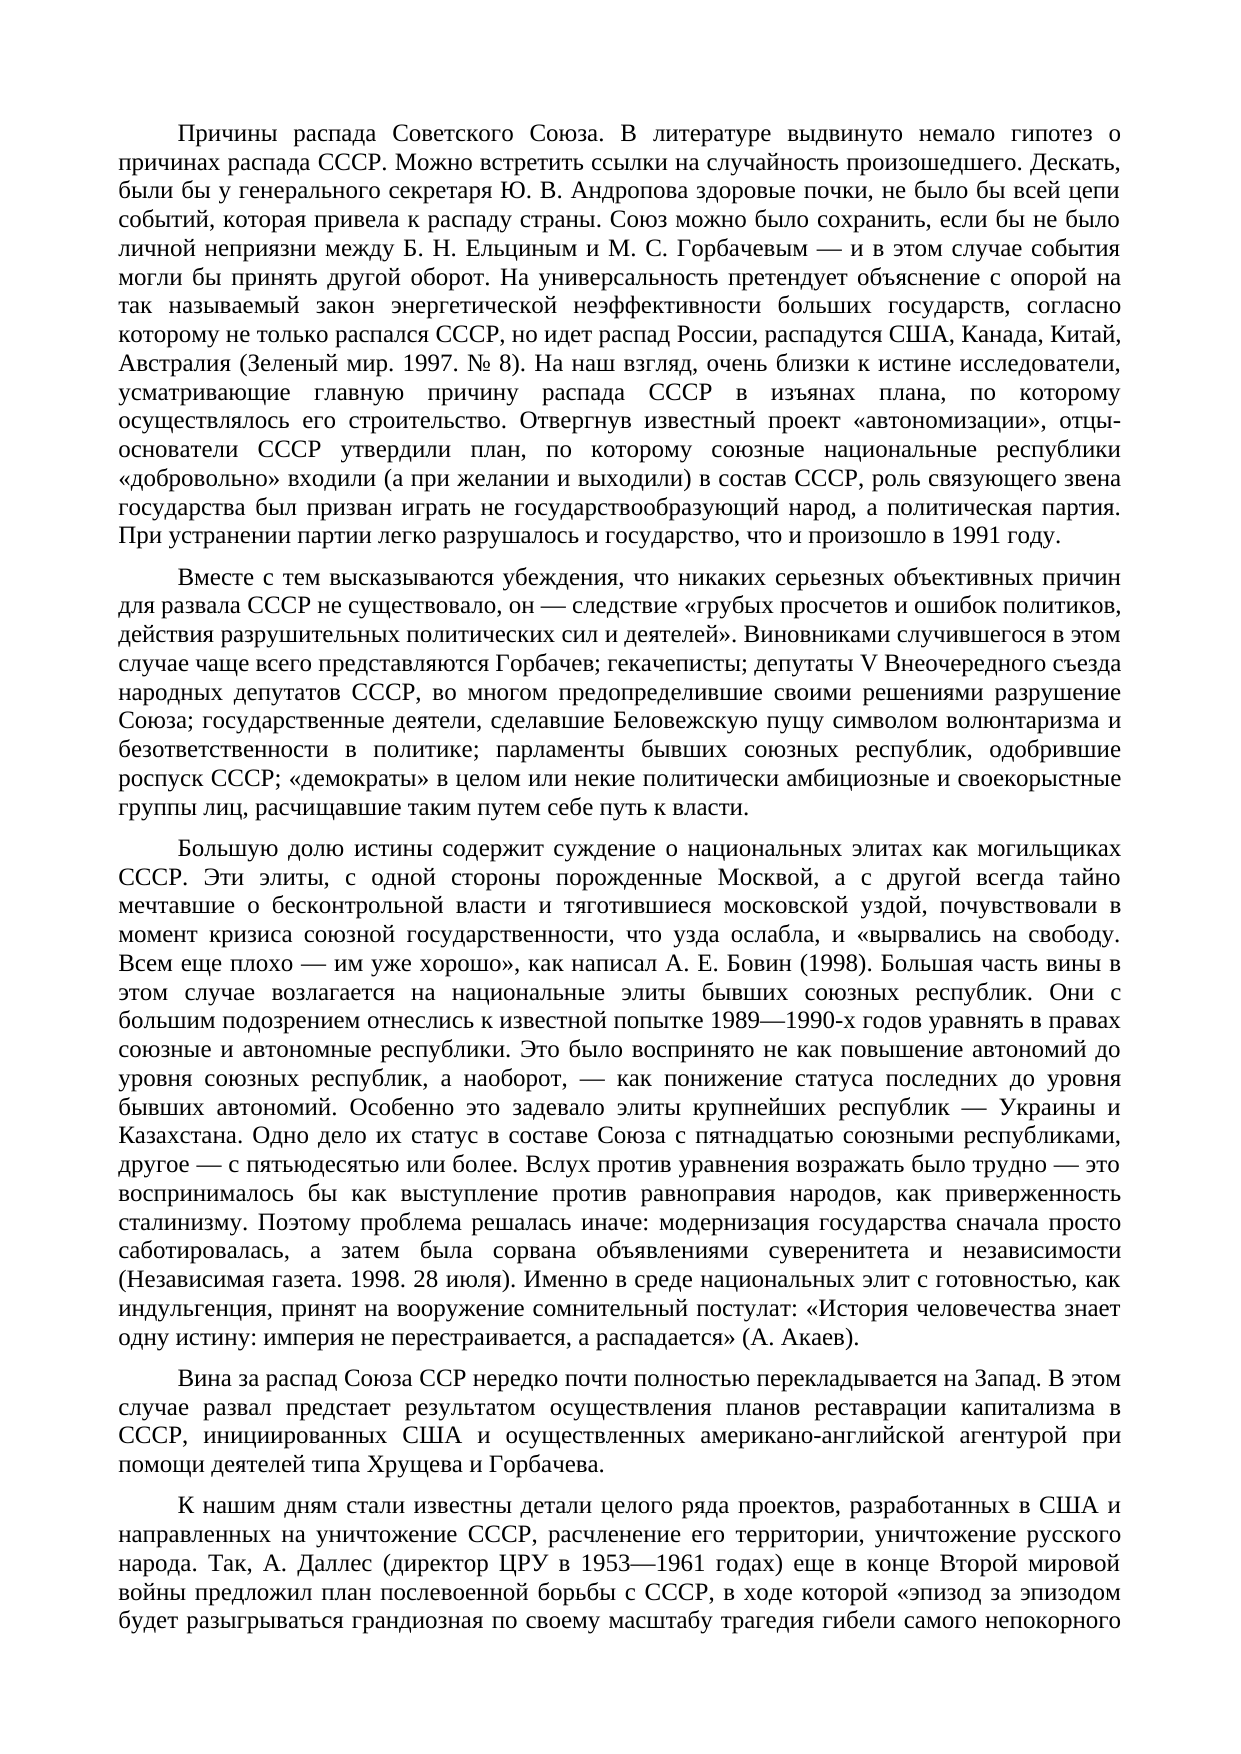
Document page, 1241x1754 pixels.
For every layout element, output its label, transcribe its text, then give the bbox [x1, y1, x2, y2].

text Вместе с тем высказываются убеждения, что никаких серьезных объективных причин для развала СССР не существовало, он — следствие «грубых просчетов и ошибок политиков, действия разрушительных политических сил и деятелей». Виновниками случившегося в этом случае чаще всего представляются Горбачев; гекачеписты; депутаты V Внеочередного съезда народных депутатов СССР, во многом предопределившие своими решениями разрушение Союза; государственные деятели, сделавшие Беловежскую пущу символом волюнтаризма и безответственности в политике; парламенты бывших союзных республик, одобрившие роспуск СССР; «демократы» в целом или некие политически амбициозные и своекорыстные группы лиц, расчищавшие таким путем себе путь к власти. [118, 562, 1122, 821]
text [118, 1491, 1122, 1634]
text Большую долю истины содержит суждение о национальных элитах как могильщиках СССР. Эти элиты, с одной стороны порожденные Москвой, а с другой всегда тайно мечтавшие о бесконтрольной власти и тяготившиеся московской уздой, почувствовали в момент кризиса союзной государственности, что узда ослабла, и «вырвались на свободу. Всем еще плохо — им уже хорошо», как написал А. Е. Бовин (1998). Большая часть вины в этом случае возлагается на национальные элиты бывших союзных республик. Они с большим подозрением отнеслись к известной попытке 1989—1990-х годов уравнять в правах союзные и автономные республики. Это было воспринято не как повышение автономий до уровня союзных республик, а наоборот, — как понижение статуса последних до уровня бывших автономий. Особенно это задевало элиты крупнейших республик — Украины и Казахстана. Одно дело их статус в составе Союза с пятнадцатью союзными республиками, другое — с пятьюдесятью или более. Вслух против уравнения возражать было трудно — это воспринималось бы как выступление против равноправия народов, как приверженность сталинизму. Поэтому проблема решалась иначе: модернизация государства сначала просто саботировалась, а затем была сорвана объявлениями суверенитета и независимости (Независимая газета. 1998. 28 июля). Именно в среде национальных элит с готовностью, как индульгенция, принят на вооружение сомнительный постулат: «История человечества знает одну истину: империя не перестраивается, а распадается» (А. Акаев). [118, 833, 1122, 1351]
text Вина за распад Союза ССР нередко почти полностью перекладывается на Запад. В этом случае развал предстает результатом осуществления планов реставрации капитализма в СССР, инициированных США и осуществленных американо-английской агентурой при помощи деятелей типа Хрущева и Горбачева. [118, 1363, 1122, 1478]
text Причины распада Советского Союза. В литературе выдвинуто немало гипотез о причинах распада СССР. Можно встретить ссылки на случайность произошедшего. Дескать, были бы у генерального секретаря Ю. В. Андропова здоровые почки, не было бы всей цепи событий, которая привела к распаду страны. Союз можно было сохранить, если бы не было личной неприязни между Б. Н. Ельциным и М. С. Горбачевым — и в этом случае события могли бы принять другой оборот. На универсальность претендует объяснение с опорой на так называемый закон энергетической неэффективности больших государств, согласно которому не только распался СССР, но идет распад России, распадутся США, Канада, Китай, Австралия (Зеленый мир. 1997. № 8). На наш взгляд, очень близки к истине исследователи, усматривающие главную причину распада СССР в изъянах плана, по которому осуществлялось его строительство. Отвергнув известный проект «автономизации», отцы-основатели СССР утвердили план, по которому союзные национальные республики «добровольно» входили (а при желании и выходили) в состав СССР, роль связующего звена государства был призван играть не государствообразующий народ, а политическая партия. При устранении партии легко разрушалось и государство, что и произошло в 1991 году. [118, 118, 1122, 549]
